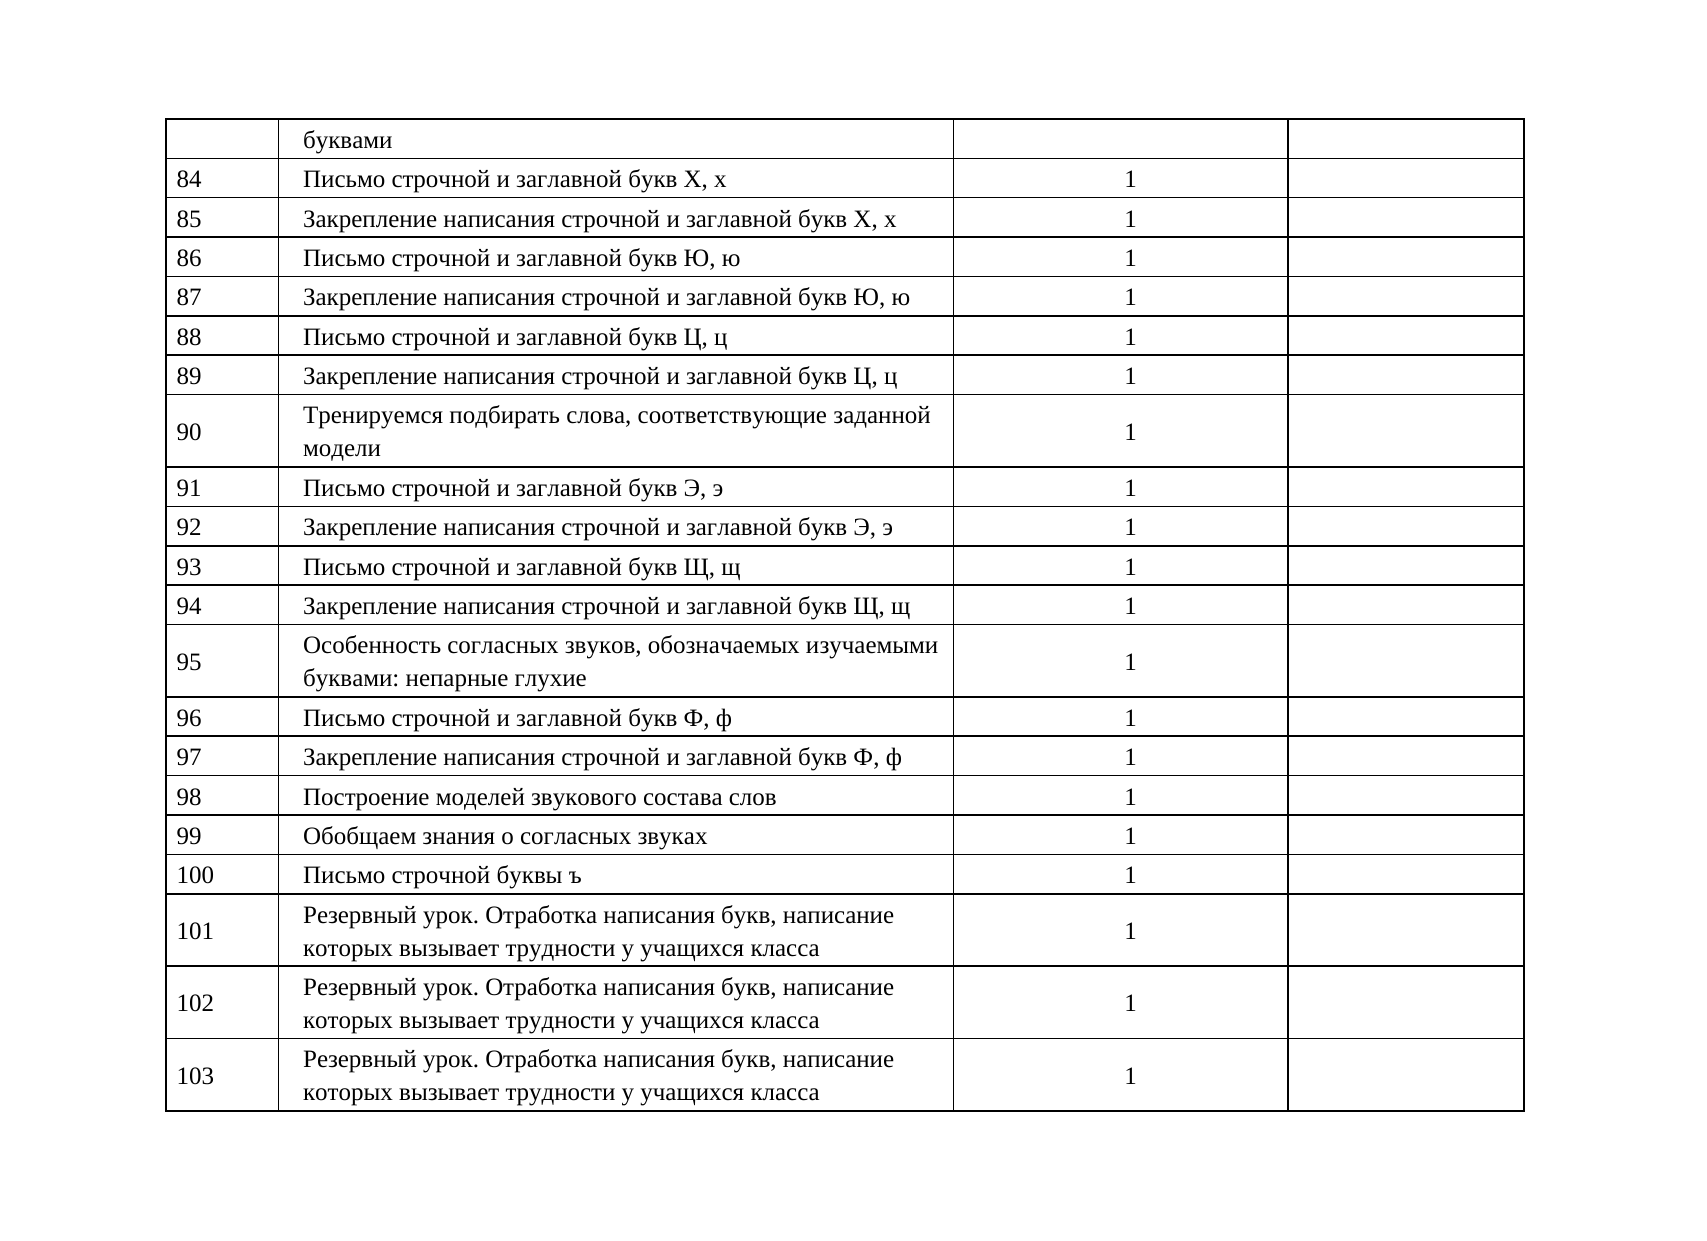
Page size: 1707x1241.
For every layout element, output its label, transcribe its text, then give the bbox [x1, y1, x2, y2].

table_cell 1 [954, 776, 1287, 814]
table_cell 89 [167, 356, 278, 394]
table_cell Обобщаем знания о согласных звуках [279, 816, 953, 853]
table_cell 1 [954, 120, 1287, 157]
table_cell Построение моделей звукового состава слов [279, 776, 953, 814]
table_cell [1289, 277, 1523, 315]
table_cell [1289, 776, 1523, 814]
table_cell [1289, 238, 1523, 276]
table_cell Письмо строчной и заглавной букв Ц, ц [279, 317, 953, 354]
table_cell 1 [954, 547, 1287, 584]
table_cell 1 [954, 855, 1287, 893]
table_cell Закрепление написания строчной и заглавной букв Э, э [279, 507, 953, 545]
table_cell Резервный урок. Отработка написания букв, написание которых вызывает трудности у учащихся класса [279, 967, 953, 1038]
table_cell [1289, 395, 1523, 466]
table_cell [1289, 120, 1523, 157]
table_cell Закрепление написания строчной и заглавной букв Ц, ц [279, 356, 953, 394]
table_cell Письмо строчной и заглавной букв Щ, щ [279, 547, 953, 584]
table_cell Резервный урок. Отработка написания букв, написание которых вызывает трудности у учащихся класса [279, 1039, 953, 1110]
table_cell 1 [954, 356, 1287, 394]
table_cell 103 [167, 1039, 278, 1110]
table_cell [1289, 895, 1523, 965]
table_cell 84 [167, 159, 278, 197]
table_cell [1289, 855, 1523, 893]
table_cell 1 [954, 468, 1287, 506]
table_cell 100 [167, 855, 278, 893]
table_cell [1289, 737, 1523, 775]
table_cell 1 [954, 895, 1287, 965]
table_cell 98 [167, 776, 278, 814]
table_cell [1289, 317, 1523, 354]
table_cell 1 [954, 698, 1287, 735]
table_cell [1289, 198, 1523, 236]
table_cell Закрепление написания строчной и заглавной букв Х, х [279, 198, 953, 236]
table_cell 1 [954, 198, 1287, 236]
table_cell [1289, 1039, 1523, 1110]
table_cell Закрепление написания строчной и заглавной букв Ф, ф [279, 737, 953, 775]
table_cell 88 [167, 317, 278, 354]
table_cell [1289, 356, 1523, 394]
table_cell 1 [954, 625, 1287, 696]
table_cell 1 [954, 395, 1287, 466]
table_cell Тренируемся подбирать слова, соответствующие заданной модели [279, 395, 953, 466]
table_cell 93 [167, 547, 278, 584]
table_cell Закрепление написания строчной и заглавной букв Щ, щ [279, 586, 953, 624]
table_cell 1 [954, 159, 1287, 197]
table_cell 86 [167, 238, 278, 276]
table_cell 97 [167, 737, 278, 775]
table_cell 1 [954, 967, 1287, 1038]
table_cell 96 [167, 698, 278, 735]
table_cell Письмо строчной и заглавной букв Э, э [279, 468, 953, 506]
table_cell 91 [167, 468, 278, 506]
table_cell 1 [954, 317, 1287, 354]
table_cell 87 [167, 277, 278, 315]
table_cell 99 [167, 816, 278, 853]
table_cell 83 [167, 120, 278, 157]
table_cell 102 [167, 967, 278, 1038]
table_cell [1289, 507, 1523, 545]
table_cell Резервный урок. Отработка написания букв, написание которых вызывает трудности у учащихся класса [279, 895, 953, 965]
table_cell Особенность согласных звуков, обозначаемых изучаемыми буквами: непарные глухие [279, 625, 953, 696]
table_cell 101 [167, 895, 278, 965]
table_cell 1 [954, 277, 1287, 315]
table_cell 95 [167, 625, 278, 696]
table_cell 90 [167, 395, 278, 466]
table_cell Письмо строчной буквы ъ [279, 855, 953, 893]
table_cell 92 [167, 507, 278, 545]
table_cell [1289, 586, 1523, 624]
table_cell [1289, 816, 1523, 853]
table_cell Письмо строчной и заглавной букв Ю, ю [279, 238, 953, 276]
table_cell [1289, 159, 1523, 197]
table_cell 1 [954, 1039, 1287, 1110]
table_cell [1289, 967, 1523, 1038]
table_cell [1289, 625, 1523, 696]
table_cell 1 [954, 586, 1287, 624]
table_cell Письмо строчной и заглавной букв Х, х [279, 159, 953, 197]
table_cell 1 [954, 737, 1287, 775]
table_cell [1289, 698, 1523, 735]
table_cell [279, 120, 953, 157]
table_cell [1289, 547, 1523, 584]
table_cell 1 [954, 238, 1287, 276]
table_cell Письмо строчной и заглавной букв Ф, ф [279, 698, 953, 735]
table_cell 94 [167, 586, 278, 624]
table_cell [1289, 468, 1523, 506]
table_cell Закрепление написания строчной и заглавной букв Ю, ю [279, 277, 953, 315]
table_cell 1 [954, 507, 1287, 545]
table_cell 85 [167, 198, 278, 236]
table_cell 1 [954, 816, 1287, 853]
